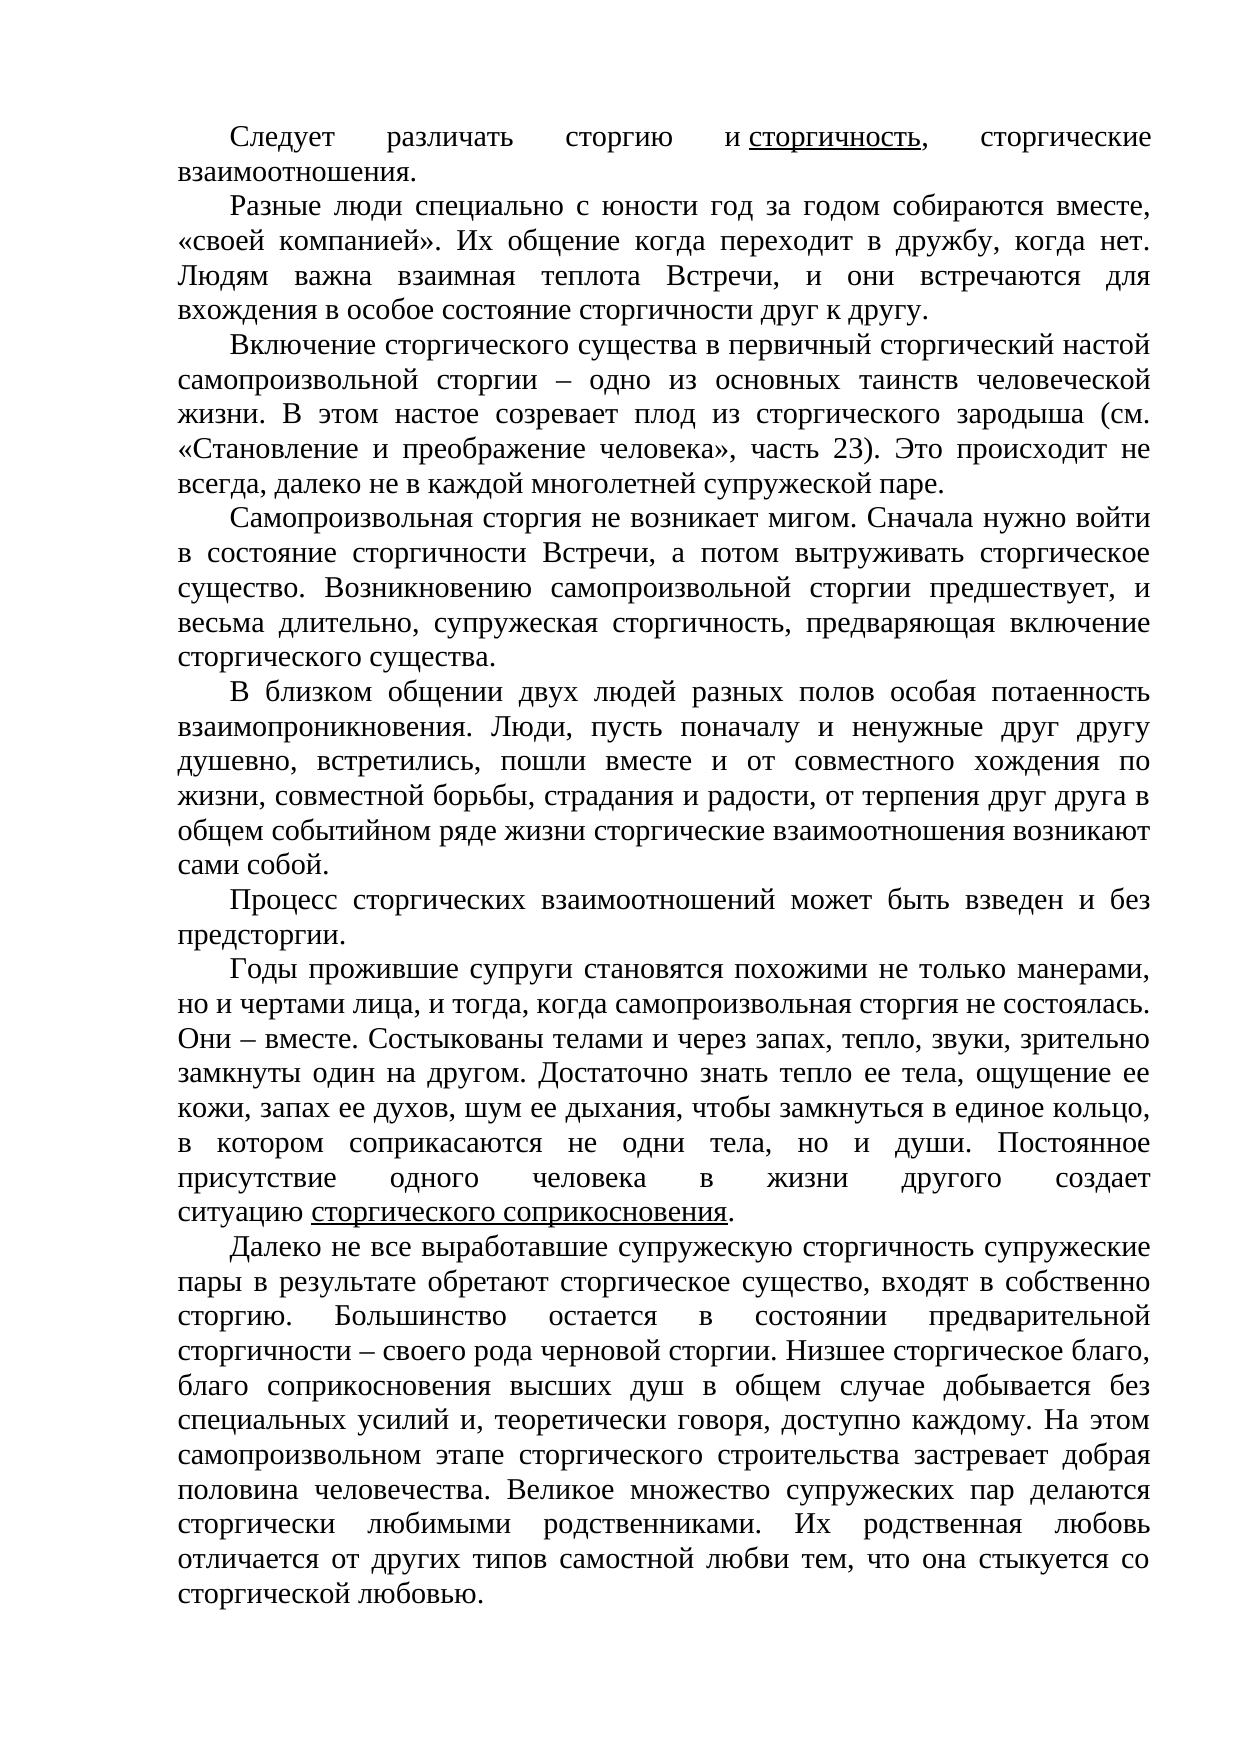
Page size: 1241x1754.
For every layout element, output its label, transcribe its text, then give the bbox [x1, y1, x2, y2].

text Включение сторгического существа в первичный сторгический настой самопроизвольной сторгии – одно из основных таинств человеческой жизни. В этом настое созревает плод из сторгического зародыша (см. «Становление и преображение человека», часть 23). Это происходит не всегда, далеко не в каждой многолетней супружеской паре. [177, 326, 1152, 500]
text Следует различать сторгию и сторгичность, сторгические взаимоотношения. [177, 118, 1152, 187]
text Далеко не все выработавшие супружескую сторгичность супружеские пары в результате обретают сторгическое существо, входят в собственно сторгию. Большинство остается в состоянии предварительной сторгичности – своего рода черновой сторгии. Низшее сторгическое благо, благо соприкосновения высших душ в общем случае добывается без специальных усилий и, теоретически говоря, доступно каждому. На этом самопроизвольном этапе сторгического строительства застревает добрая половина человечества. Великое множество супружеских пар делаются сторгически любимыми родственниками. Их родственная любовь отличается от других типов самостной любви тем, что она стыкуется со сторгической любовью. [177, 1228, 1152, 1610]
text Разные люди специально с юности год за годом собираются вместе, «своей компанией». Их общение когда переходит в дружбу, когда нет. Людям важна взаимная теплота Встречи, и они встречаются для вхождения в особое состояние сторгичности друг к другу. [177, 187, 1152, 326]
text Процесс сторгических взаимоотношений может быть взведен и без предсторгии. [177, 881, 1152, 951]
text Самопроизвольная сторгия не возникает мигом. Сначала нужно войти в состояние сторгичности Встречи, а потом вытруживать сторгическое существо. Возникновению самопроизвольной сторгии предшествует, и весьма длительно, супружеская сторгичность, предваряющая включение сторгического существа. [177, 500, 1152, 673]
text В близком общении двух людей разных полов особая потаенность взаимопроникновения. Люди, пусть поначалу и ненужные друг другу душевно, встретились, пошли вместе и от совместного хождения по жизни, совместной борьбы, страдания и радости, от терпения друг друга в общем событийном ряде жизни сторгические взаимоотношения возникают сами собой. [177, 673, 1152, 881]
text Годы прожившие супруги становятся похожими не только манерами, но и чертами лица, и тогда, когда самопроизвольная сторгия не состоялась. Они – вместе. Состыкованы телами и через запах, тепло, звуки, зрительно замкнуты один на другом. Достаточно знать тепло ее тела, ощущение ее кожи, запах ее духов, шум ее дыхания, чтобы замкнуться в единое кольцо, в котором соприкасаются не одни тела, но и души. Постоянное присутствие одного человека в жизни другого создает ситуацию сторгического соприкосновения. [177, 951, 1152, 1228]
